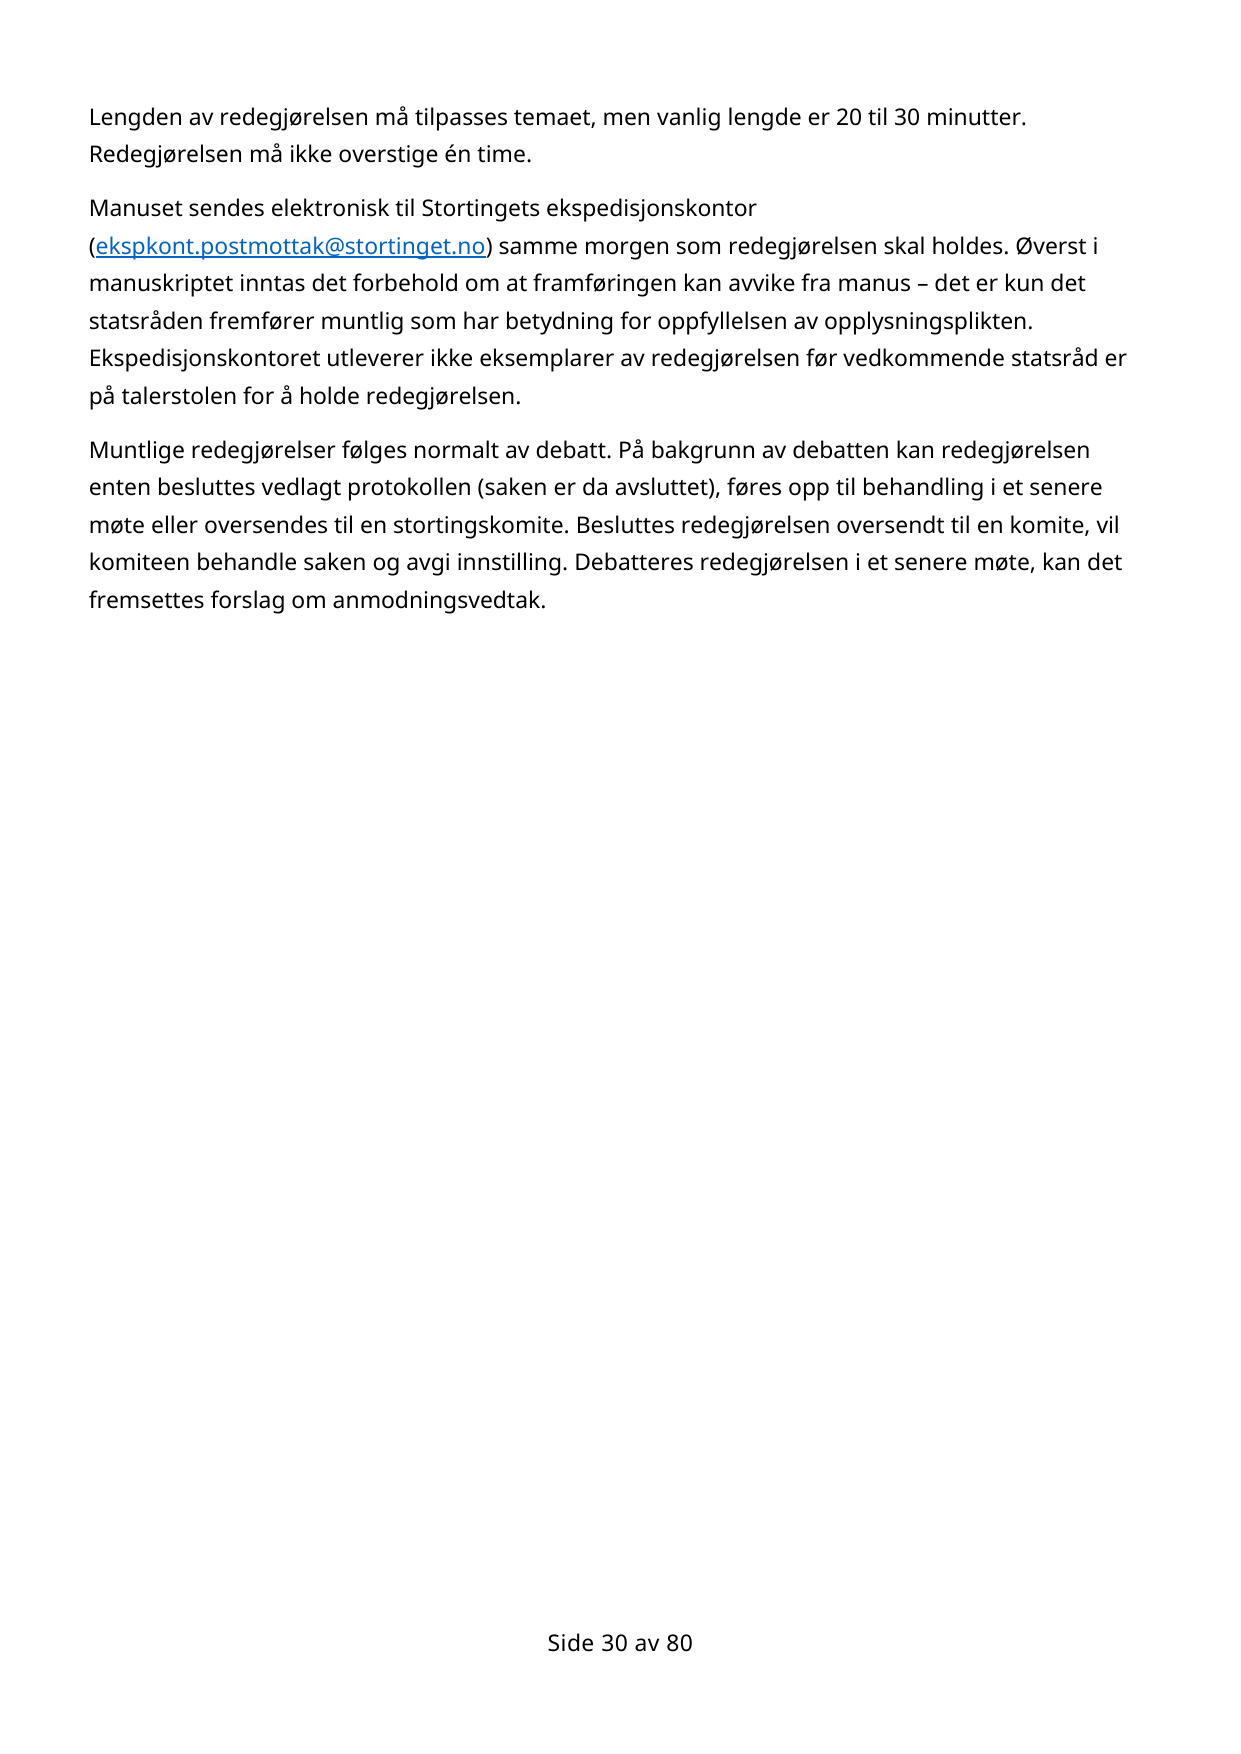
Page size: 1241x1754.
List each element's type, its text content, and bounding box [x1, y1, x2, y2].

text Manuset sendes elektronisk til Stortingets ekspedisjonskontor (ekspkont.postmottak@stortinget.no) samme morgen som redegjørelsen skal holdes. Øverst i manuskriptet inntas det forbehold om at framføringen kan avvike fra manus – det er kun det statsråden fremfører muntlig som har betydning for oppfyllelsen av opplysningsplikten. Ekspedisjonskontoret utleverer ikke eksemplarer av redegjørelsen før vedkommende statsråd er på talerstolen for å holde redegjørelsen. [88, 192, 1152, 411]
text Muntlige redegjørelser følges normalt av debatt. På bakgrunn av debatten kan redegjørelsen enten besluttes vedlagt protokollen (saken er da avsluttet), føres opp til behandling i et senere møte eller oversendes til en stortingskomite. Besluttes redegjørelsen oversendt til en komite, vil komiteen behandle saken og avgi innstilling. Debatteres redegjørelsen i et senere møte, kan det fremsettes forslag om anmodningsvedtak. [88, 434, 1152, 615]
text Lengden av redegjørelsen må tilpasses temaet, men vanlig lengde er 20 til 30 minutter. Redegjørelsen må ikke overstige én time. [88, 100, 1152, 169]
